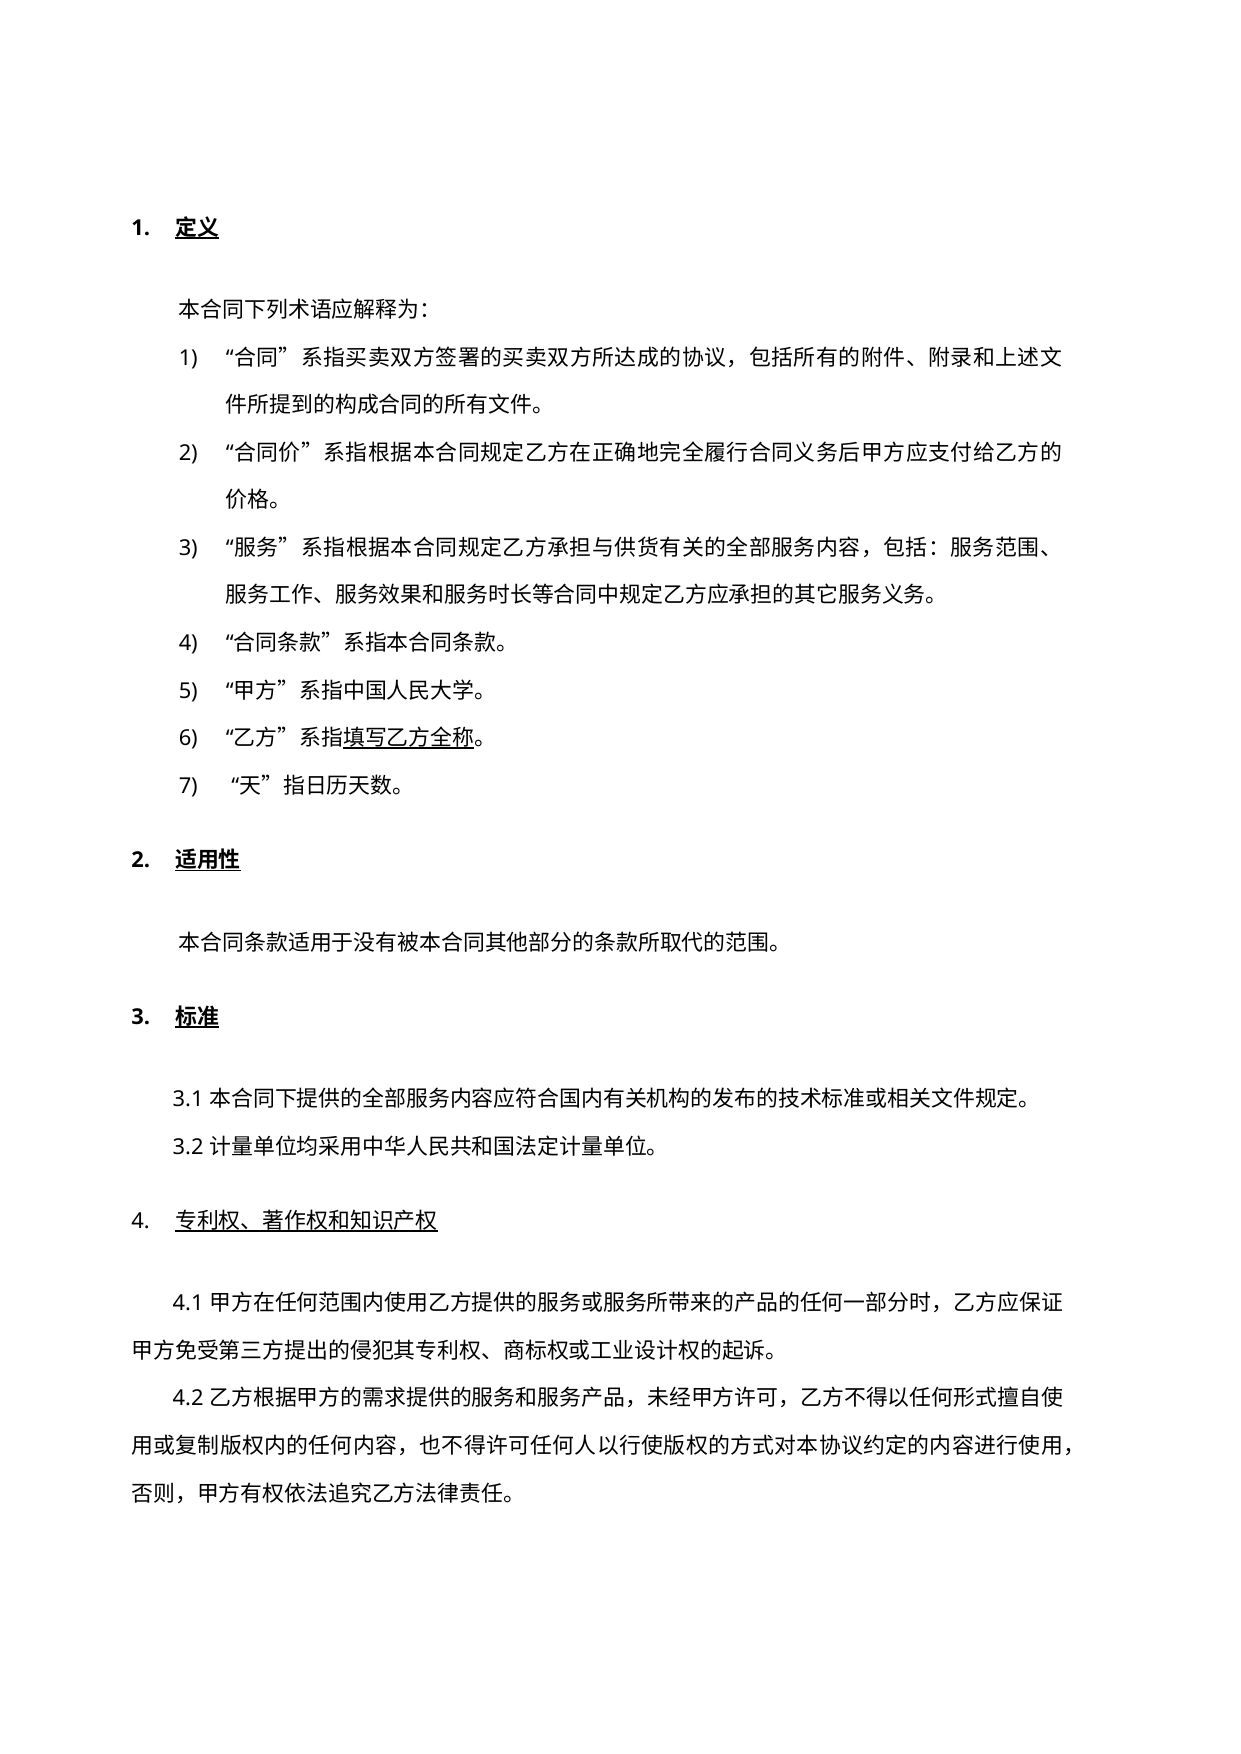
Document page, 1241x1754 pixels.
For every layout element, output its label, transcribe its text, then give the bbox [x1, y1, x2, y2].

text 3.2 计量单位均采用中华人民共和国法定计量单位。 [131, 1129, 1063, 1160]
text 4.2 乙方根据甲方的需求提供的服务和服务产品，未经甲方许可，乙方不得以任何形式擅自使用或复制版权内的任何内容，也不得许可任何人以行使版权的方式对本协议约定的内容进行使用，否则，甲方有权依法追究乙方法律责任。 [131, 1380, 1063, 1507]
list “合同条款”系指本合同条款。 [178, 625, 1063, 657]
list “服务”系指根据本合同规定乙方承担与供货有关的全部服务内容，包括：服务范围、服务工作、服务效果和服务时长等合同中规定乙方应承担的其它服务义务。 [178, 530, 1063, 609]
subtitle 专利权、著作权和知识产权 [131, 1203, 1063, 1235]
list “合同价”系指根据本合同规定乙方在正确地完全履行合同义务后甲方应支付给乙方的价格。 [178, 435, 1063, 514]
subtitle 定义 [131, 210, 1063, 242]
text 4.1 甲方在任何范围内使用乙方提供的服务或服务所带来的产品的任何一部分时，乙方应保证甲方免受第三方提出的侵犯其专利权、商标权或工业设计权的起诉。 [131, 1285, 1063, 1364]
list “合同”系指买卖双方签署的买卖双方所达成的协议，包括所有的附件、附录和上述文件所提到的构成合同的所有文件。 [178, 340, 1063, 419]
text 本合同条款适用于没有被本合同其他部分的条款所取代的范围。 [178, 924, 1063, 956]
text 本合同下列术语应解释为： [178, 292, 1063, 324]
list “天”指日历天数。 [178, 768, 1063, 799]
subtitle 标准 [131, 999, 1063, 1031]
subtitle 适用性 [131, 842, 1063, 874]
text 3.1 本合同下提供的全部服务内容应符合国内有关机构的发布的技术标准或相关文件规定。 [131, 1081, 1063, 1113]
list “甲方”系指中国人民大学。 [178, 673, 1063, 704]
list “乙方”系指填写乙方全称。 [178, 720, 1063, 752]
